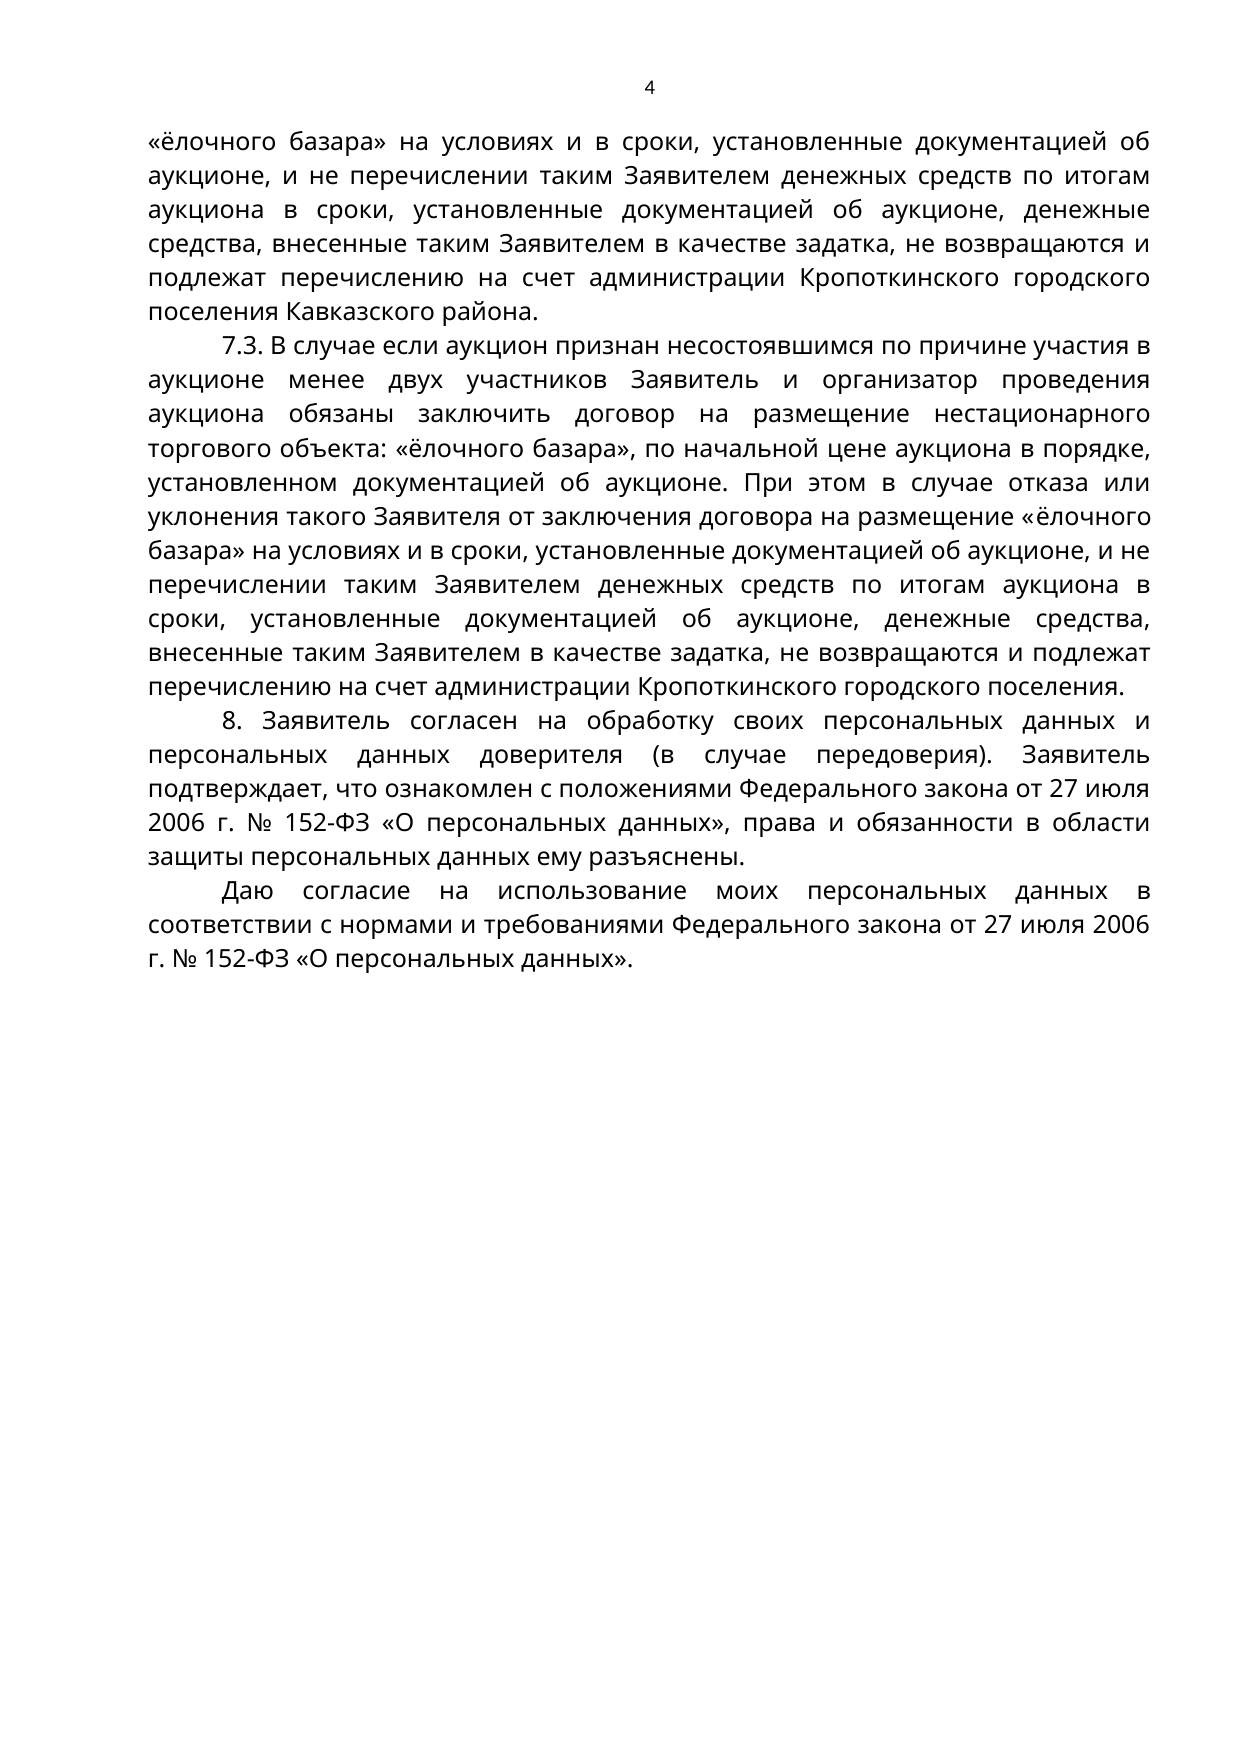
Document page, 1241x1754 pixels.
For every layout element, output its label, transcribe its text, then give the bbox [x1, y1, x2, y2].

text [148, 124, 1152, 328]
text Даю согласие на использование моих персональных данных в соответствии с нормами и требованиями Федерального закона от 27 июля 2006 г. № 152-ФЗ «О персональных данных». [148, 873, 1152, 975]
text 7.3. В случае если аукцион признан несостоявшимся по причине участия в аукционе менее двух участников Заявитель и организатор проведения аукциона обязаны заключить договор на размещение нестационарного торгового объекта: «ёлочного базара», по начальной цене аукциона в порядке, установленном документацией об аукционе. При этом в случае отказа или уклонения такого Заявителя от заключения договора на размещение «ёлочного базара» на условиях и в сроки, установленные документацией об аукционе, и не перечислении таким Заявителем денежных средств по итогам аукциона в сроки, установленные документацией об аукционе, денежные средства, внесенные таким Заявителем в качестве задатка, не возвращаются и подлежат перечислению на счет администрации Кропоткинского городского поселения. [148, 328, 1152, 703]
text 8. Заявитель согласен на обработку своих персональных данных и персональных данных доверителя (в случае передоверия). Заявитель подтверждает, что ознакомлен с положениями Федерального закона от 27 июля 2006 г. № 152-ФЗ «О персональных данных», права и обязанности в области защиты персональных данных ему разъяснены. [148, 703, 1152, 873]
